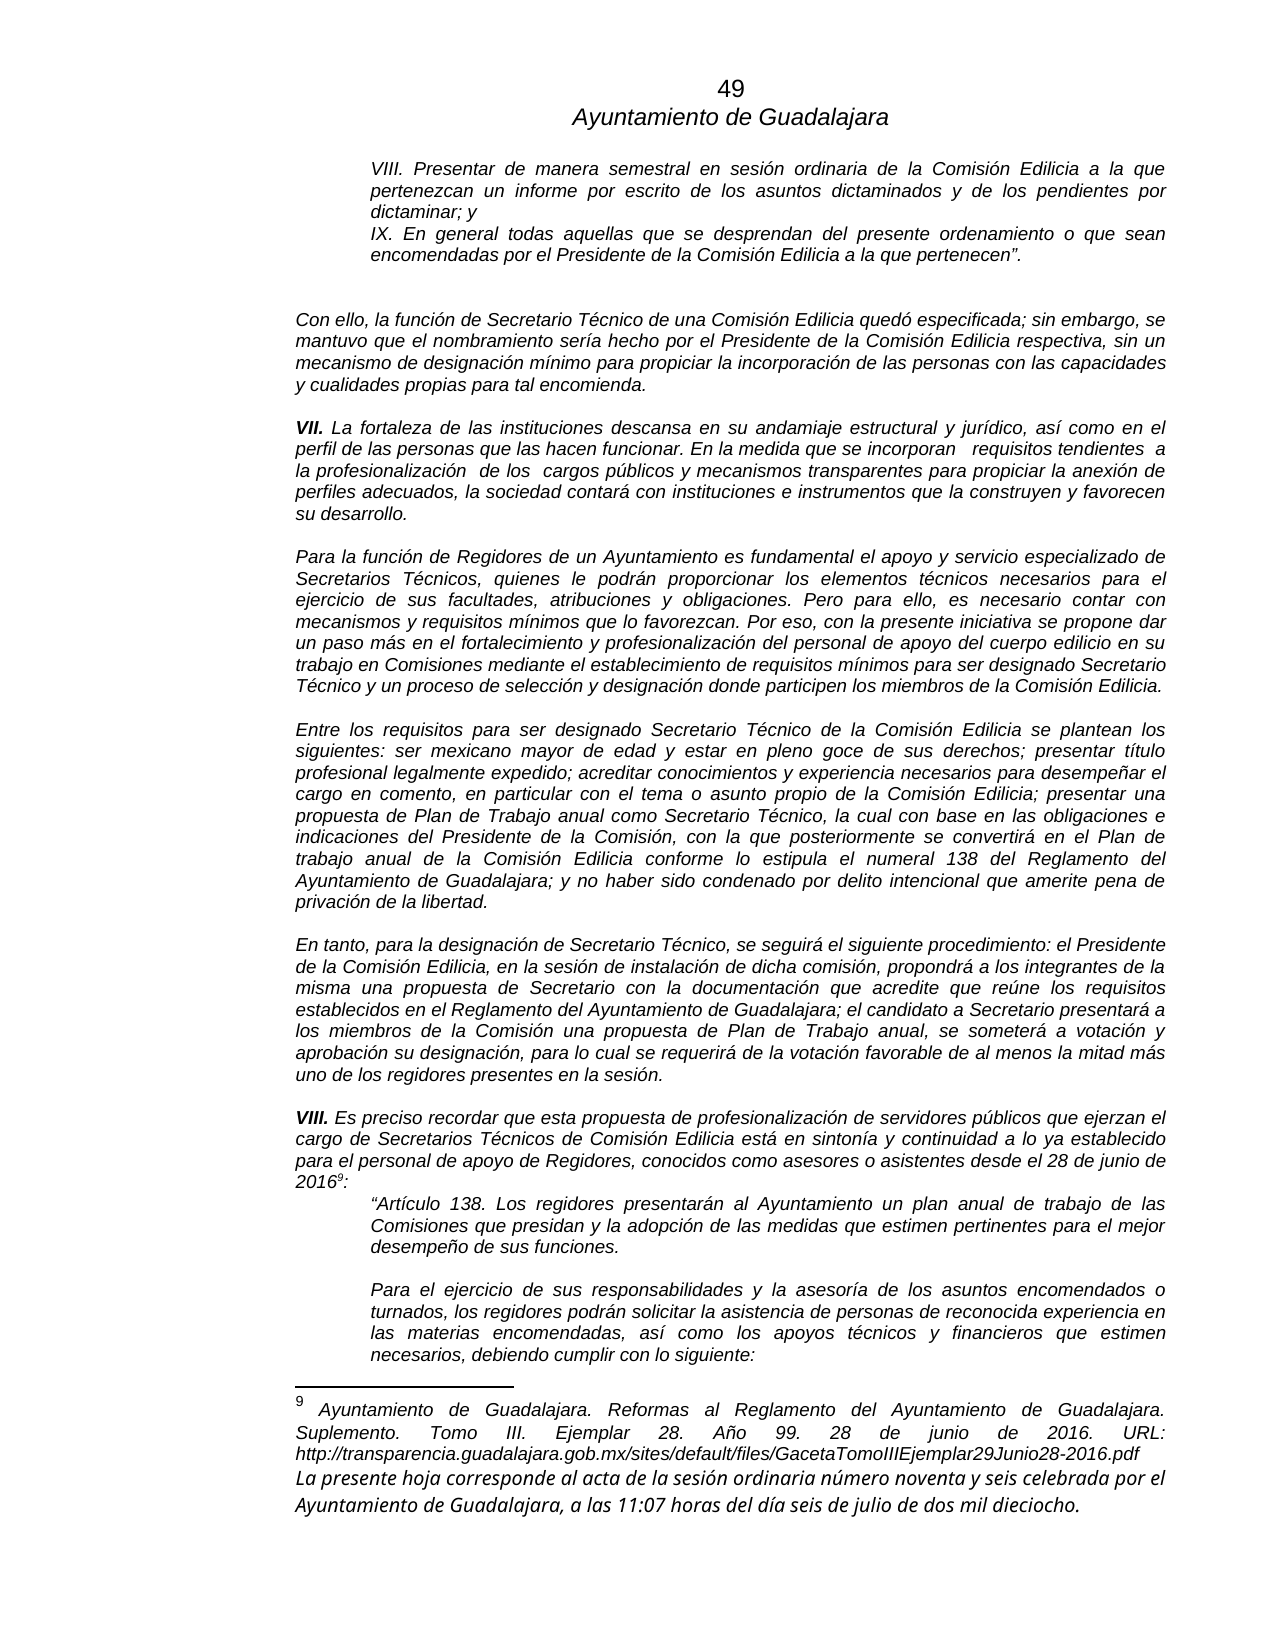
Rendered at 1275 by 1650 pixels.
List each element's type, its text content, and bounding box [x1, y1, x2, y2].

text En tanto, para la designación de Secretario Técnico, se seguirá el siguiente procedimiento: el Presidente de la Comisión Edilicia, en la sesión de instalación de dicha comisión, propondrá a los integrantes de la misma una propuesta de Secretario con la documentación que acredite que reúne los requisitos establecidos en el Reglamento del Ayuntamiento de Guadalajara; el candidato a Secretario presentará a los miembros de la Comisión una propuesta de Plan de Trabajo anual, se someterá a votación y aprobación su designación, para lo cual se requerirá de la votación favorable de al menos la mitad más uno de los regidores presentes en la sesión. [295, 912, 1166, 1085]
text VIII. Es preciso recordar que esta propuesta de profesionalización de servidores públicos que ejerzan el cargo de Secretarios Técnicos de Comisión Edilicia está en sintonía y continuidad a lo ya establecido para el personal de apoyo de Regidores, conocidos como asesores o asistentes desde el 28 de junio de 2016: [295, 1107, 1166, 1193]
text IX. En general todas aquellas que se desprendan del presente ordenamiento o que sean encomendadas por el Presidente de la Comisión Edilicia a la que pertenecen”. [370, 222, 1166, 266]
text Para la función de Regidores de un Ayuntamiento es fundamental el apoyo y servicio especializado de Secretarios Técnicos, quienes le podrán proporcionar los elementos técnicos necesarios para el ejercicio de sus facultades, atribuciones y obligaciones. Pero para ello, es necesario contar con mecanismos y requisitos mínimos que lo favorezcan. Por eso, con la presente iniciativa se propone dar un paso más en el fortalecimiento y profesionalización del personal de apoyo del cuerpo edilicio en su trabajo en Comisiones mediante el establecimiento de requisitos mínimos para ser designado Secretario Técnico y un proceso de selección y designación donde participen los miembros de la Comisión Edilicia. [295, 546, 1166, 697]
text Entre los requisitos para ser designado Secretario Técnico de la Comisión Edilicia se plantean los siguientes: ser mexicano mayor de edad y estar en pleno goce de sus derechos; presentar título profesional legalmente expedido; acreditar conocimientos y experiencia necesarios para desempeñar el cargo en comento, en particular con el tema o asunto propio de la Comisión Edilicia; presentar una propuesta de Plan de Trabajo anual como Secretario Técnico, la cual con base en las obligaciones e indicaciones del Presidente de la Comisión, con la que posteriormente se convertirá en el Plan de trabajo anual de la Comisión Edilicia conforme lo estipula el numeral 138 del Reglamento del Ayuntamiento de Guadalajara; y no haber sido condenado por delito intencional que amerite pena de privación de la libertad. [295, 718, 1166, 912]
text Con ello, la función de Secretario Técnico de una Comisión Edilicia quedó especificada; sin embargo, se mantuvo que el nombramiento sería hecho por el Presidente de la Comisión Edilicia respectiva, sin un mecanismo de designación mínimo para propiciar la incorporación de las personas con las capacidades y cualidades propias para tal encomienda. [295, 309, 1166, 395]
text “Artículo 138. Los regidores presentarán al Ayuntamiento un plan anual de trabajo de las Comisiones que presidan y la adopción de las medidas que estimen pertinentes para el mejor desempeño de sus funciones. [370, 1193, 1166, 1257]
text Para el ejercicio de sus responsabilidades y la asesoría de los asuntos encomendados o turnados, los regidores podrán solicitar la asistencia de personas de reconocida experiencia en las materias encomendadas, así como los apoyos técnicos y financieros que estimen necesarios, debiendo cumplir con lo siguiente: [370, 1279, 1166, 1365]
text VIII. Presentar de manera semestral en sesión ordinaria de la Comisión Edilicia a la que pertenezcan un informe por escrito de los asuntos dictaminados y de los pendientes por dictaminar; y [370, 158, 1166, 222]
text VII. La fortaleza de las instituciones descansa en su andamiaje estructural y jurídico, así como en el perfil de las personas que las hacen funcionar. En la medida que se incorporan requisitos tendientes a la profesionalización de los cargos públicos y mecanismos transparentes para propiciar la anexión de perfiles adecuados, la sociedad contará con instituciones e instrumentos que la construyen y favorecen su desarrollo. [295, 417, 1166, 524]
